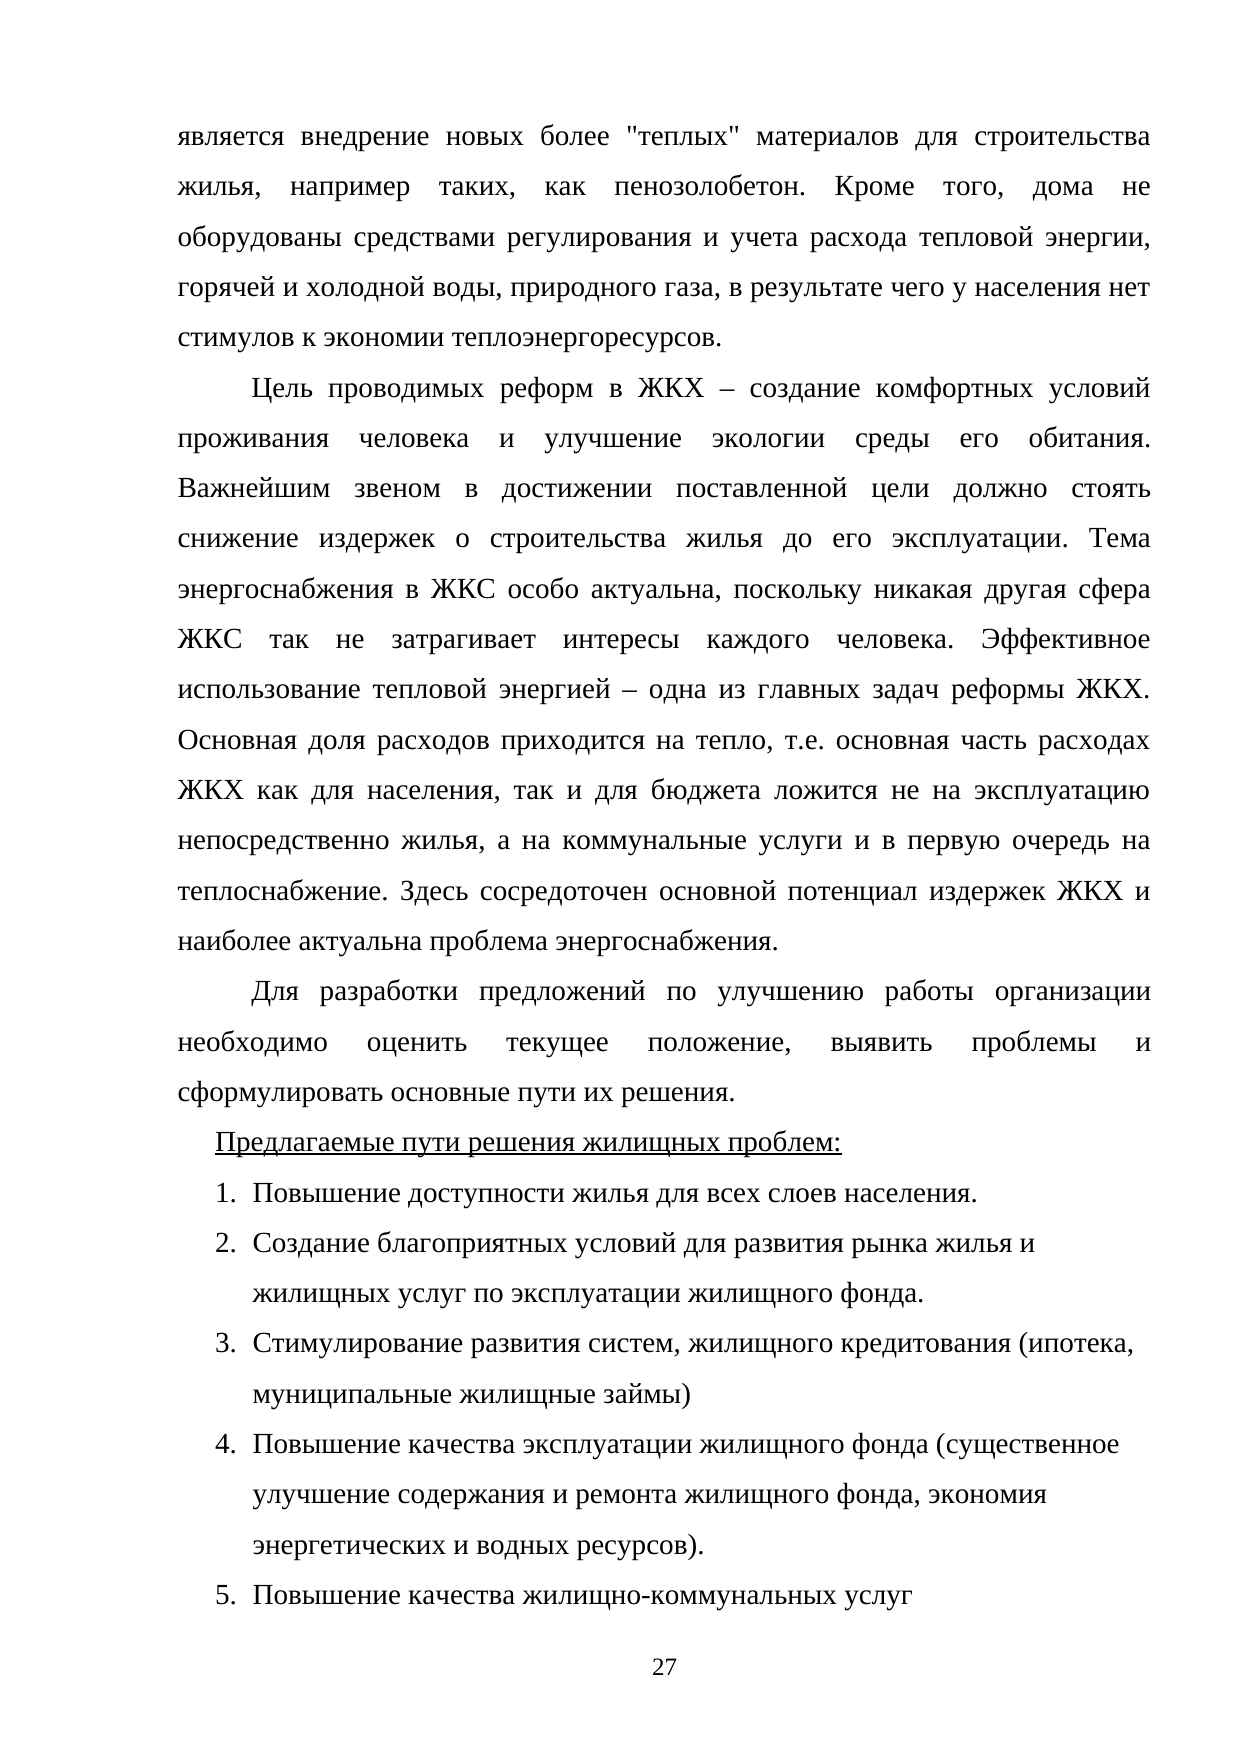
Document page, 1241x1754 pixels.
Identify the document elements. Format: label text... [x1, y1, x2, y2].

text Цель проводимых реформ в ЖКХ – создание комфортных условий проживания человека и улучшение экологии среды его обитания. Важнейшим звеном в достижении поставленной цели должно стоять снижение издержек о строительства жилья до его эксплуатации. Тема энергоснабжения в ЖКС особо актуальна, поскольку никакая другая сфера ЖКС так не затрагивает интересы каждого человека. Эффективное использование тепловой энергией – одна из главных задач реформы ЖКХ. Основная доля расходов приходится на тепло, т.е. основная часть расходах ЖКХ как для населения, так и для бюджета ложится не на эксплуатацию непосредственно жилья, а на коммунальные услуги и в первую очередь на теплоснабжение. Здесь сосредоточен основной потенциал издержек ЖКХ и наиболее актуальна проблема энергоснабжения. [177, 370, 1152, 957]
list Создание благоприятных условий для развития рынка жилья и жилищных услуг по эксплуатации жилищного фонда. [215, 1225, 1152, 1309]
list Повышение качества жилищно-коммунальных услуг [215, 1577, 1152, 1611]
list Стимулирование развития систем, жилищного кредитования (ипотека, муниципальные жилищные займы) [215, 1326, 1152, 1409]
text Предлагаемые пути решения жилищных проблем: [177, 1124, 1152, 1158]
text Для разработки предложений по улучшению работы организации необходимо оценить текущее положение, выявить проблемы и сформулировать основные пути их решения. [177, 973, 1152, 1108]
list Повышение доступности жилья для всех слоев населения. [215, 1175, 1152, 1208]
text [177, 118, 1152, 353]
list Повышение качества эксплуатации жилищного фонда (существенное улучшение содержания и ремонта жилищного фонда, экономия энергетических и водных ресурсов). [215, 1426, 1152, 1560]
